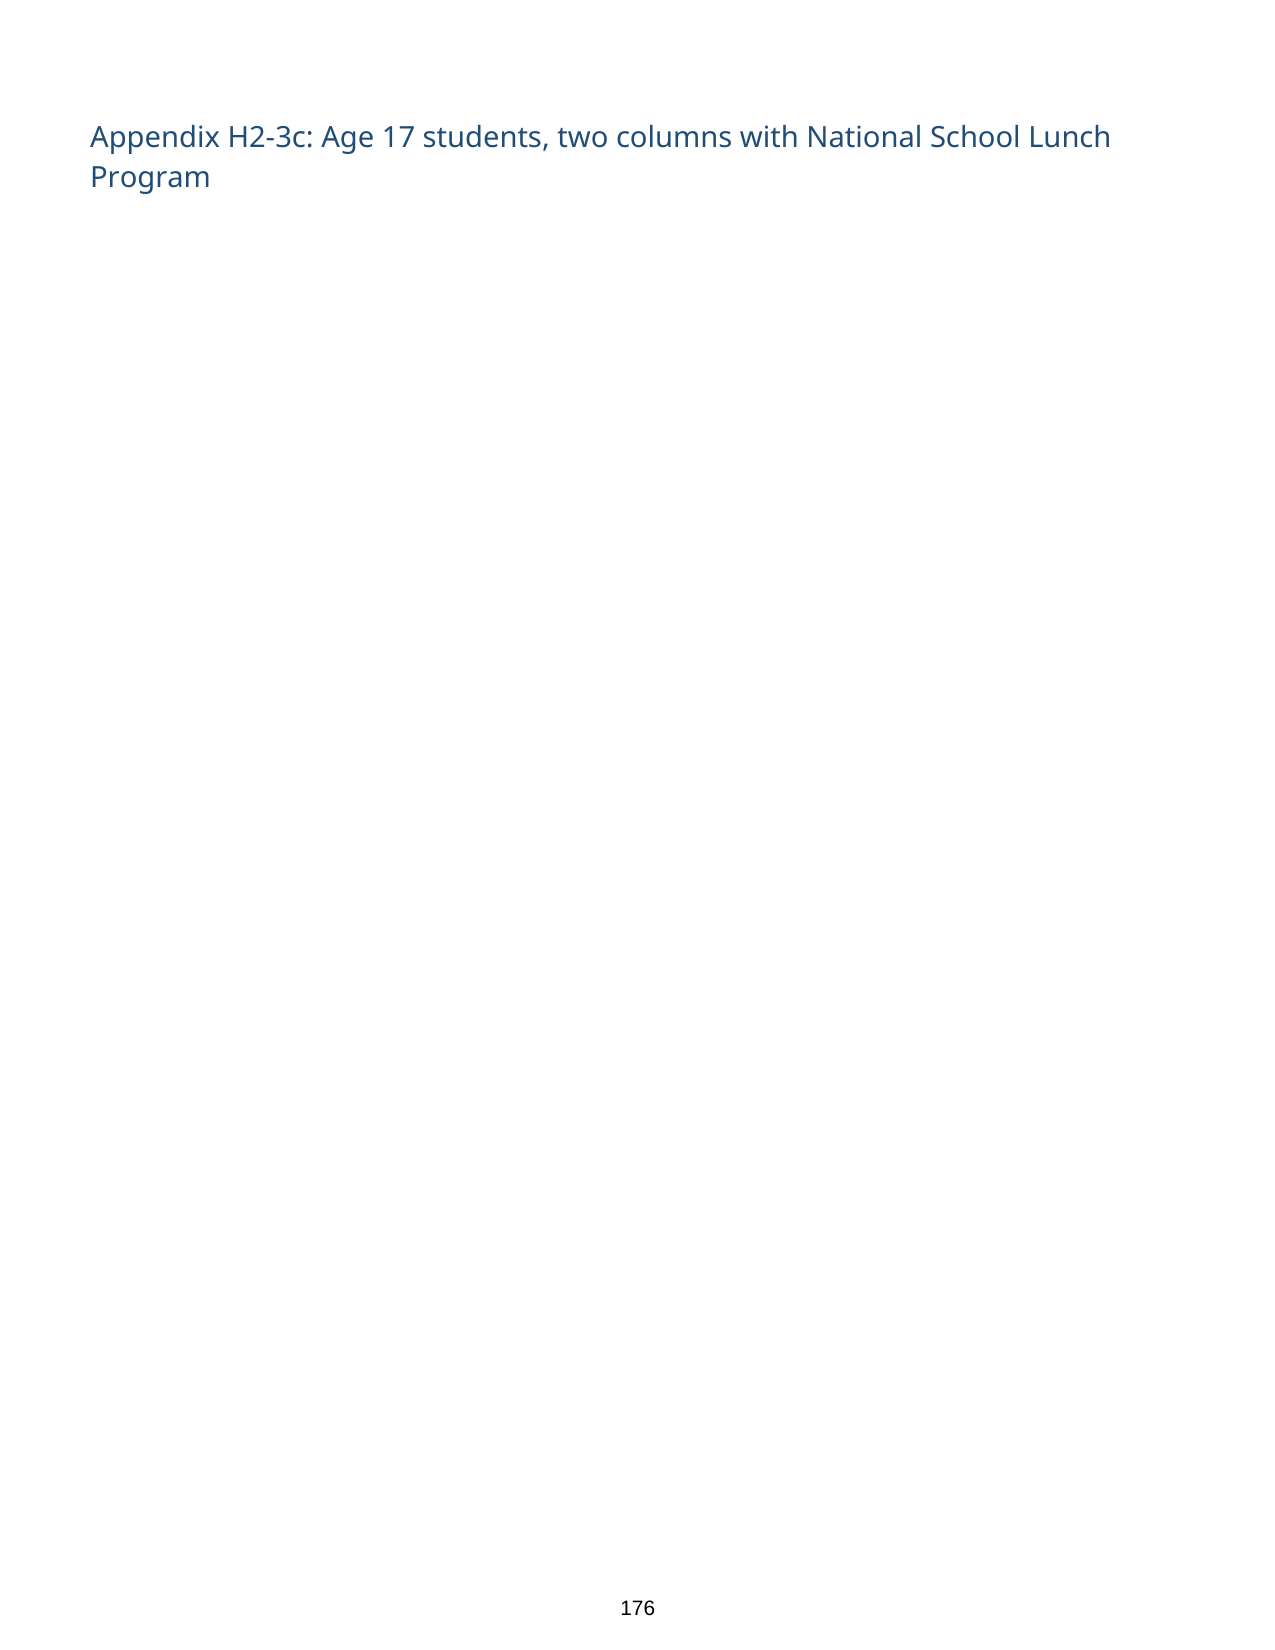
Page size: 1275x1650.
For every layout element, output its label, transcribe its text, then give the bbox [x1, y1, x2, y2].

subtitle Appendix H2-3c: Age 17 students, two columns with National School Lunch Program [90, 117, 1185, 196]
